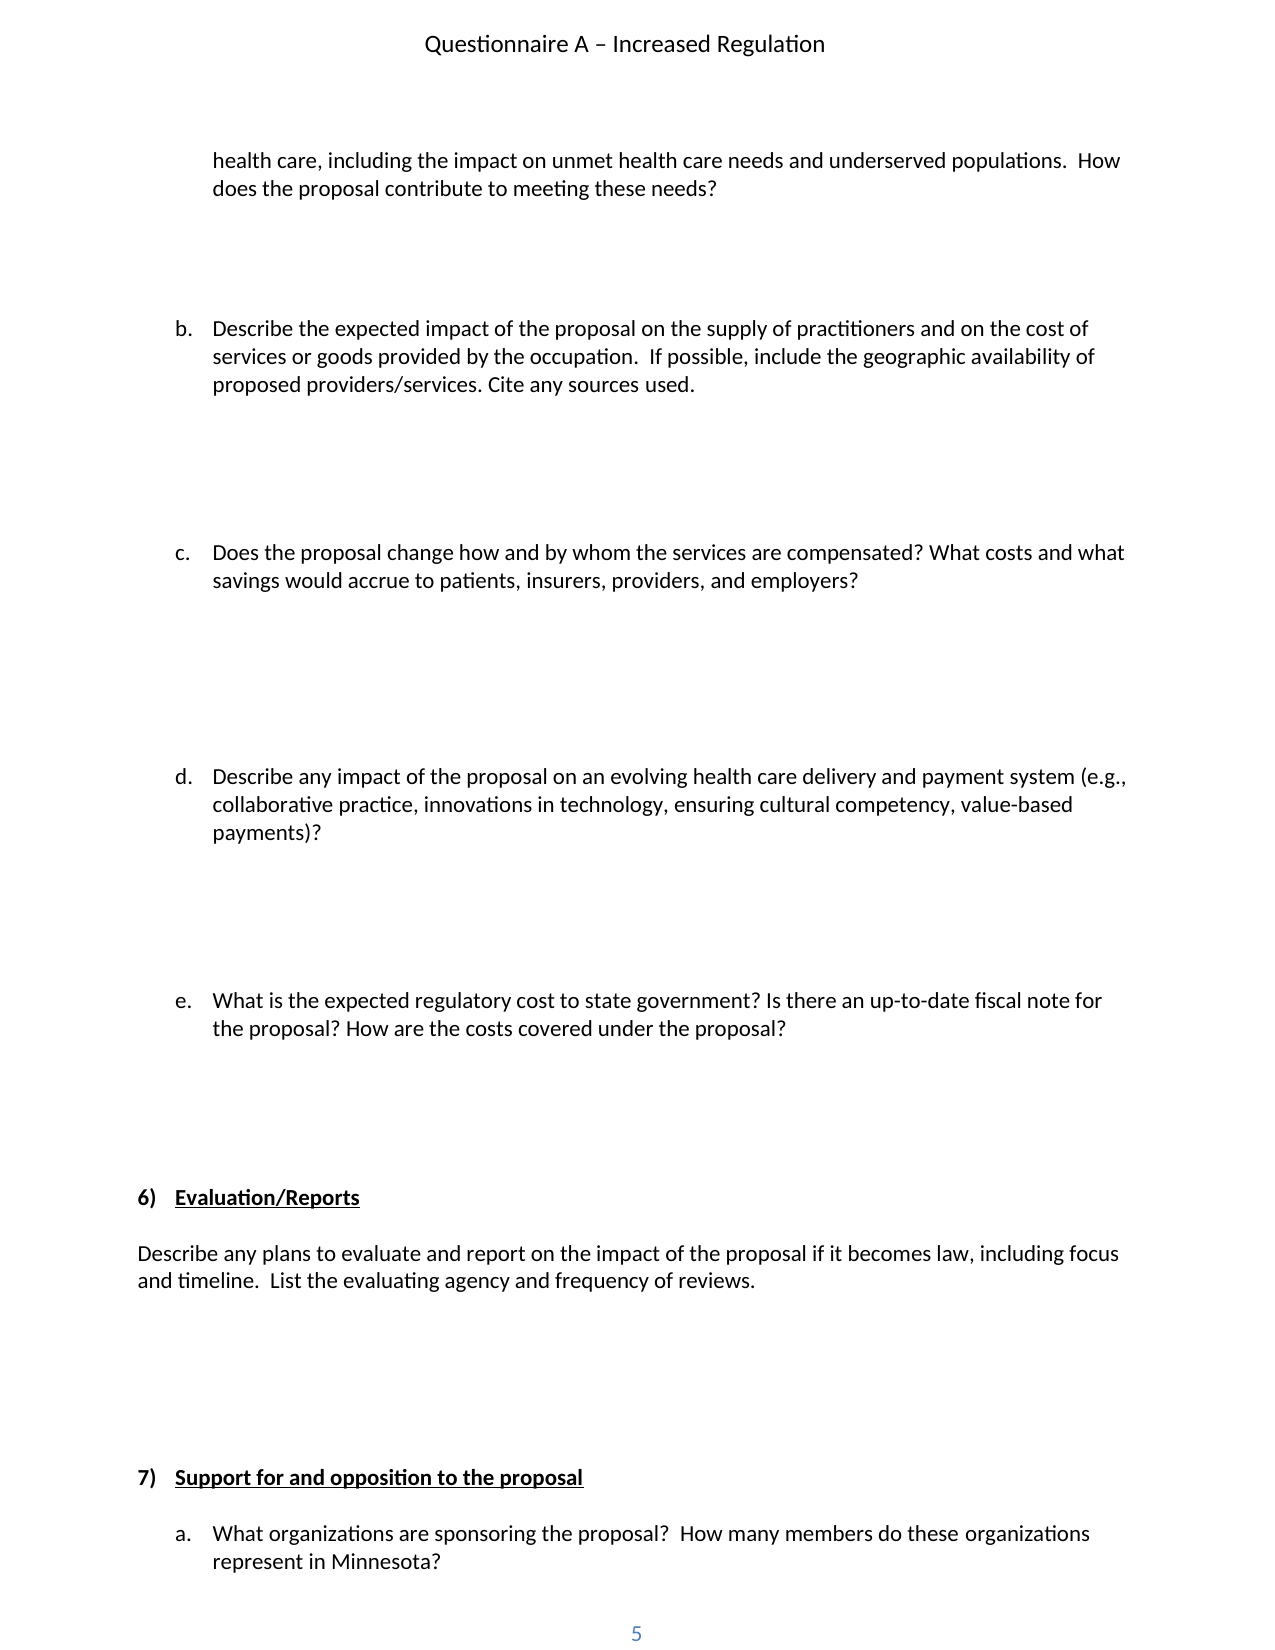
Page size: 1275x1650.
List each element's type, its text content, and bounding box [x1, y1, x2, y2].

text Describe any plans to evaluate and report on the impact of the proposal if it becomes law, including focus and timeline. List the evaluating agency and frequency of reviews. [137, 1239, 1135, 1295]
list What organizations are sponsoring the proposal? How many members do these organizations represent in Minnesota? [175, 1519, 1135, 1575]
list What is the expected regulatory cost to state government? Is there an up-to-date fiscal note for the proposal? How are the costs covered under the proposal? [175, 986, 1135, 1042]
list Describe the expected impact of the proposal on the supply of practitioners and on the cost of services or goods provided by the occupation. If possible, include the geographic availability of proposed providers/services. Cite any sources used. [175, 314, 1135, 398]
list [175, 146, 1135, 202]
list Support for and opposition to the proposal [137, 1463, 1135, 1491]
list Evaluation/Reports [137, 1183, 1135, 1211]
list Describe any impact of the proposal on an evolving health care delivery and payment system (e.g., collaborative practice, innovations in technology, ensuring cultural competency, value-based payments)? [175, 762, 1135, 846]
list Does the proposal change how and by whom the services are compensated? What costs and what savings would accrue to patients, insurers, providers, and employers? [175, 538, 1135, 594]
